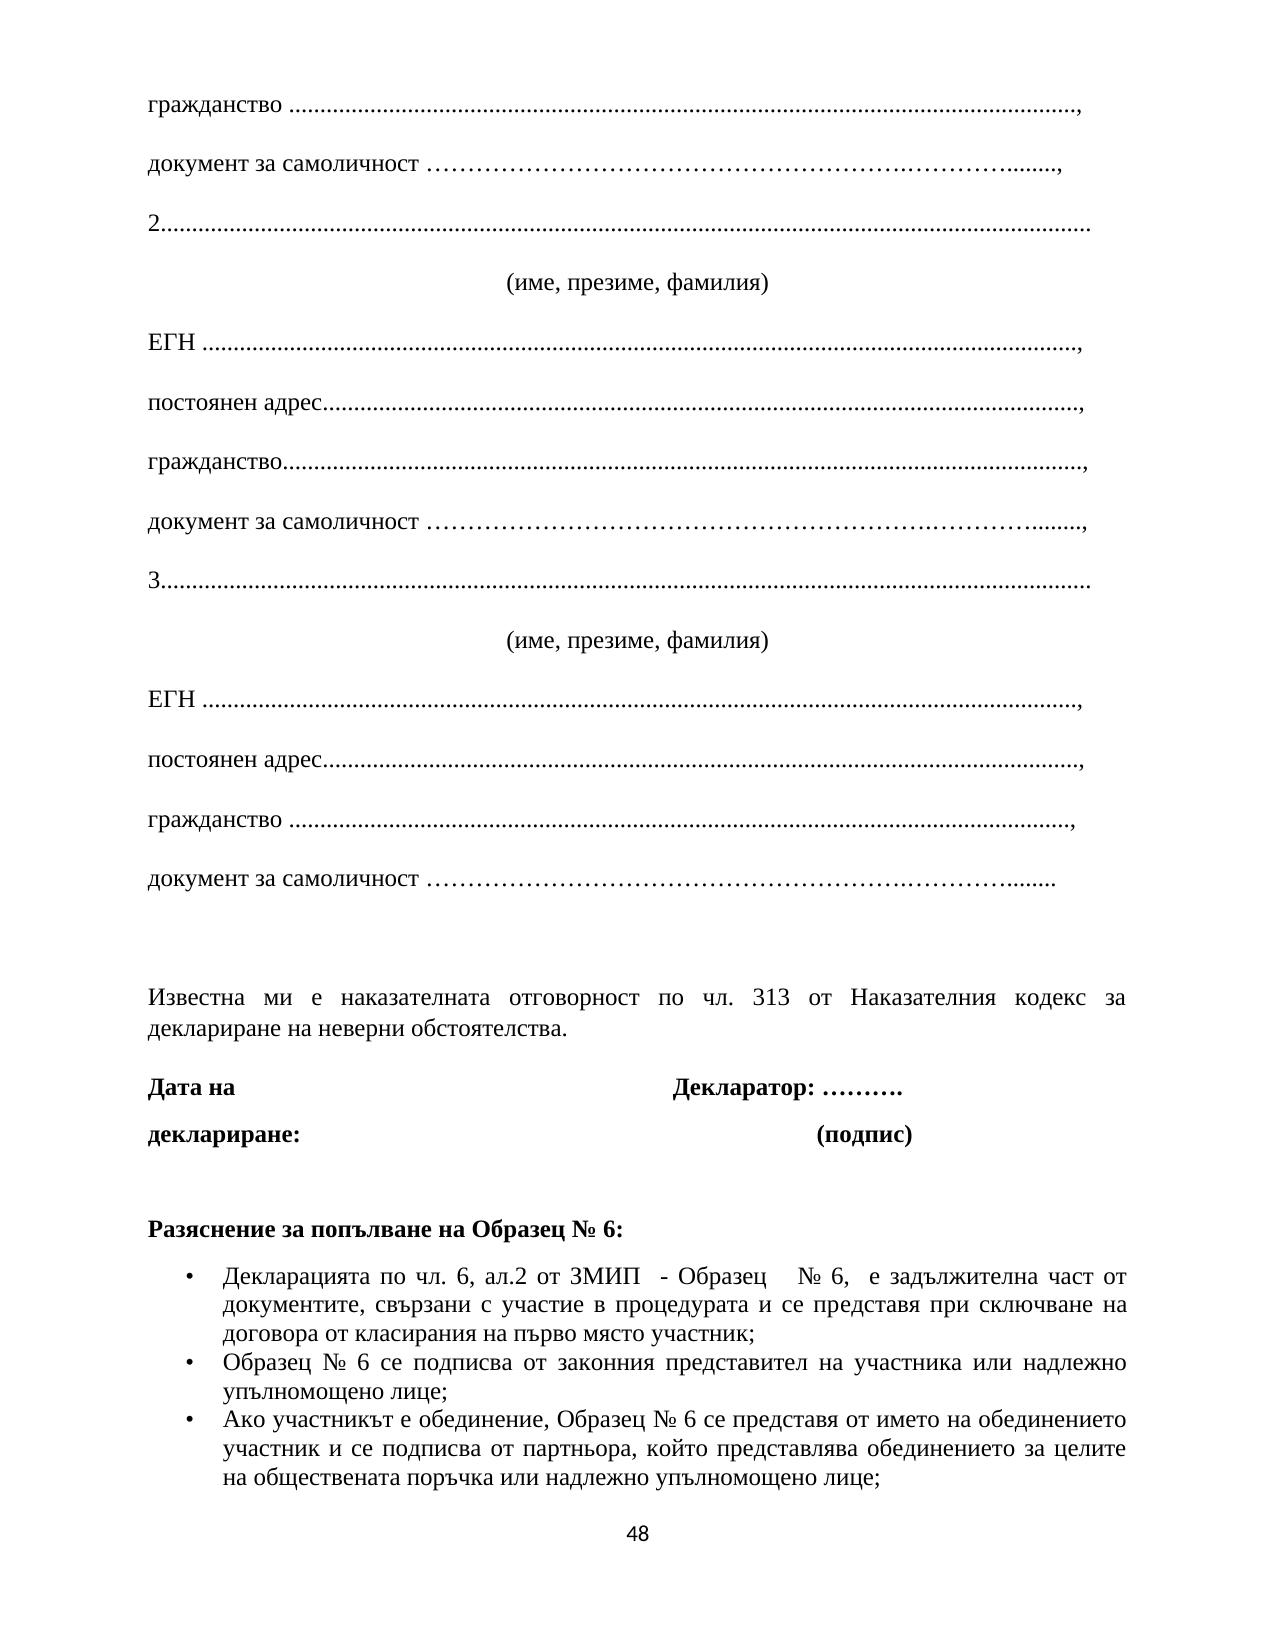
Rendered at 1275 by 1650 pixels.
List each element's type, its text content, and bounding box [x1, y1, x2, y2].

text гражданство ............................................................................................................................., [148, 804, 1127, 832]
text документ за самоличност …………………………………………………….…………........, [148, 506, 1127, 534]
text Известна ми е наказателната отговорност по чл. 313 от Наказателния кодекс за деклариране на неверни обстоятелства. [148, 982, 1127, 1042]
list Образец № 6 се подписва от законния представител на участника или надлежно упълномощено лице; [185, 1347, 1127, 1404]
text гражданство .............................................................................................................................., [148, 89, 1127, 117]
text ЕГН ............................................................................................................................................, [148, 327, 1127, 356]
text 3..................................................................................................................................................... [148, 565, 1127, 594]
text деклариране: (подпис) [148, 1119, 1127, 1148]
text гражданство................................................................................................................................, [148, 446, 1127, 475]
text Дата на Декларатор: ………. [148, 1072, 1127, 1101]
text (име, презиме, фамилия) [148, 267, 1127, 296]
text постоянен адрес........................................................................................................................., [148, 387, 1127, 415]
list Ако участникът е обединение, Образец № 6 се представя от името на обединението участник и се подписва от партньора, който представлява обединението за целите на обществената поръчка или надлежно упълномощено лице; [185, 1404, 1127, 1491]
text ЕГН ............................................................................................................................................, [148, 684, 1127, 713]
text (име, презиме, фамилия) [148, 625, 1127, 654]
text Разяснение за попълване на Образец № 6: [148, 1214, 1127, 1242]
list Декларацията по чл. 6, ал.2 от ЗМИП - Образец № 6, е задължителна част от документите, свързани с участие в процедурата и се представя при сключване на договора от класирания на първо място участник; [185, 1261, 1127, 1347]
text документ за самоличност ………………………………………………….…………........ [148, 863, 1127, 892]
text документ за самоличност ………………………………………………….…………........, [148, 148, 1127, 177]
text постоянен адрес........................................................................................................................., [148, 744, 1127, 773]
text 2..................................................................................................................................................... [148, 208, 1127, 237]
